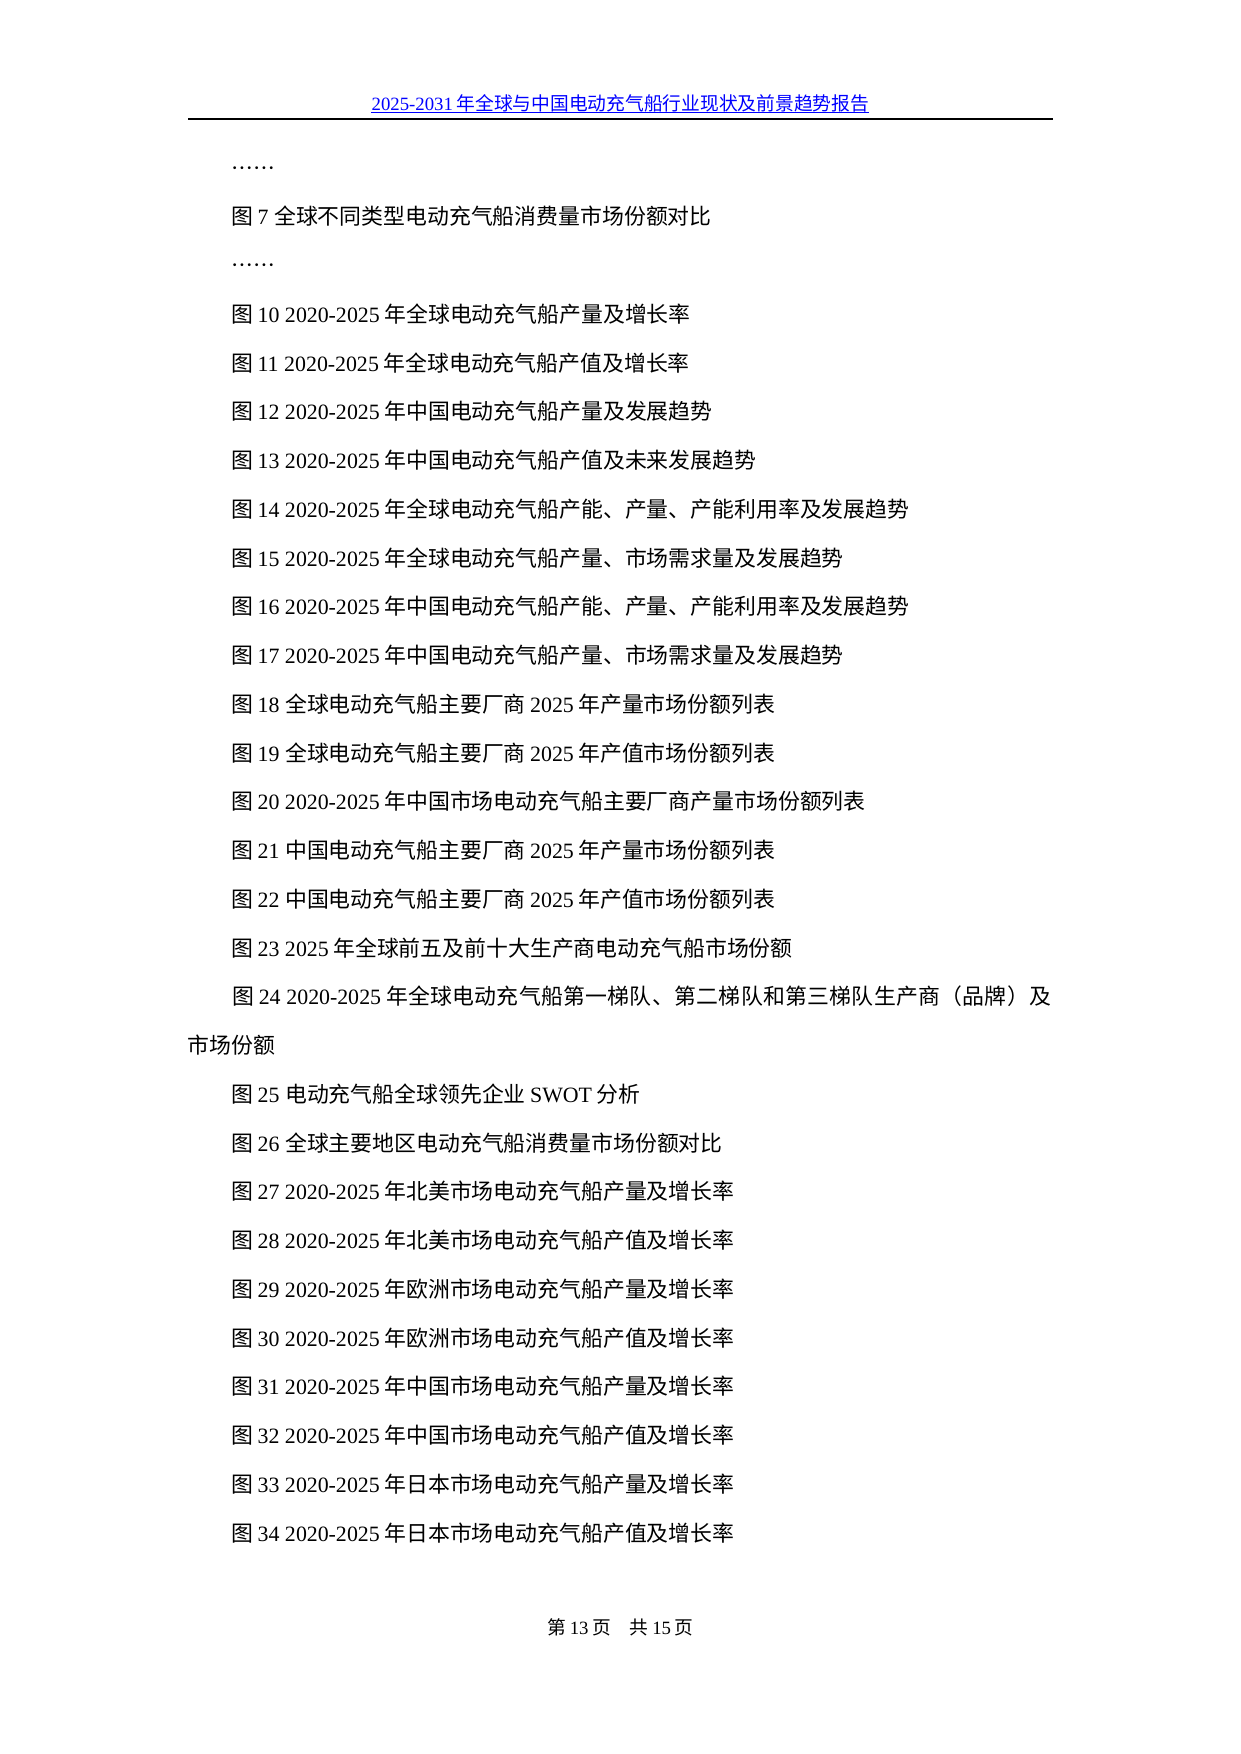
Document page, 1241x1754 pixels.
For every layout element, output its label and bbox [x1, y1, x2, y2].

text [187, 150, 1053, 1548]
